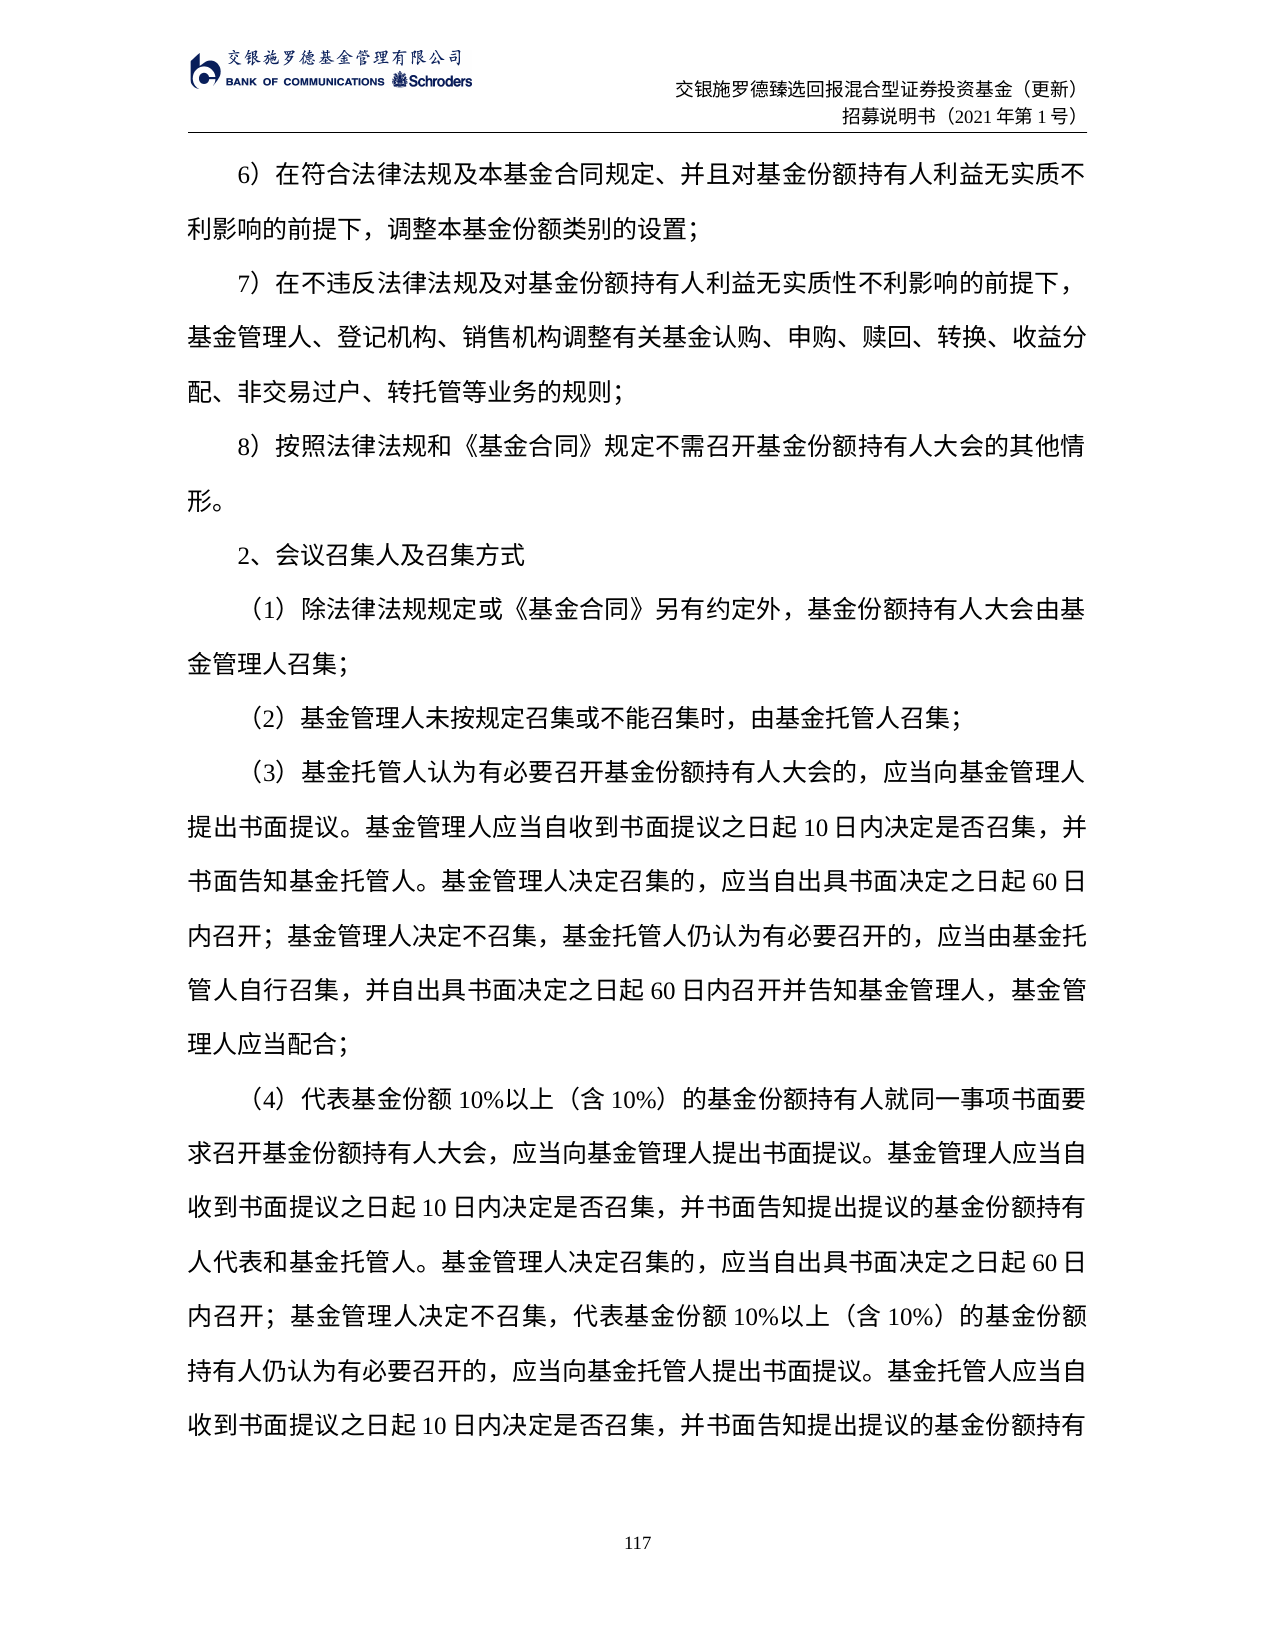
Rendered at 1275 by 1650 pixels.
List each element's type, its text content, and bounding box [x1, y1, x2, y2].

text 6）在符合法律法规及本基金合同规定、并且对基金份额持有人利益无实质不利影响的前提下，调整本基金份额类别的设置； [187, 155, 1087, 245]
text （3）基金托管人认为有必要召开基金份额持有人大会的，应当向基金管理人提出书面提议。基金管理人应当自收到书面提议之日起10日内决定是否召集，并书面告知基金托管人。基金管理人决定召集的，应当自出具书面决定之日起60日内召开；基金管理人决定不召集，基金托管人仍认为有必要召开的，应当由基金托管人自行召集，并自出具书面决定之日起60日内召开并告知基金管理人，基金管理人应当配合； [187, 753, 1087, 1061]
text 7）在不违反法律法规及对基金份额持有人利益无实质性不利影响的前提下，基金管理人、登记机构、销售机构调整有关基金认购、申购、赎回、转换、收益分配、非交易过户、转托管等业务的规则； [187, 263, 1087, 408]
picture [190, 50, 472, 89]
text 2、会议召集人及召集方式 [187, 535, 1087, 572]
text （2）基金管理人未按规定召集或不能召集时，由基金托管人召集； [187, 698, 1087, 735]
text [187, 1079, 1087, 1442]
text 8）按照法律法规和《基金合同》规定不需召开基金份额持有人大会的其他情形。 [187, 427, 1087, 517]
text （1）除法律法规规定或《基金合同》另有约定外，基金份额持有人大会由基金管理人召集； [187, 590, 1087, 680]
